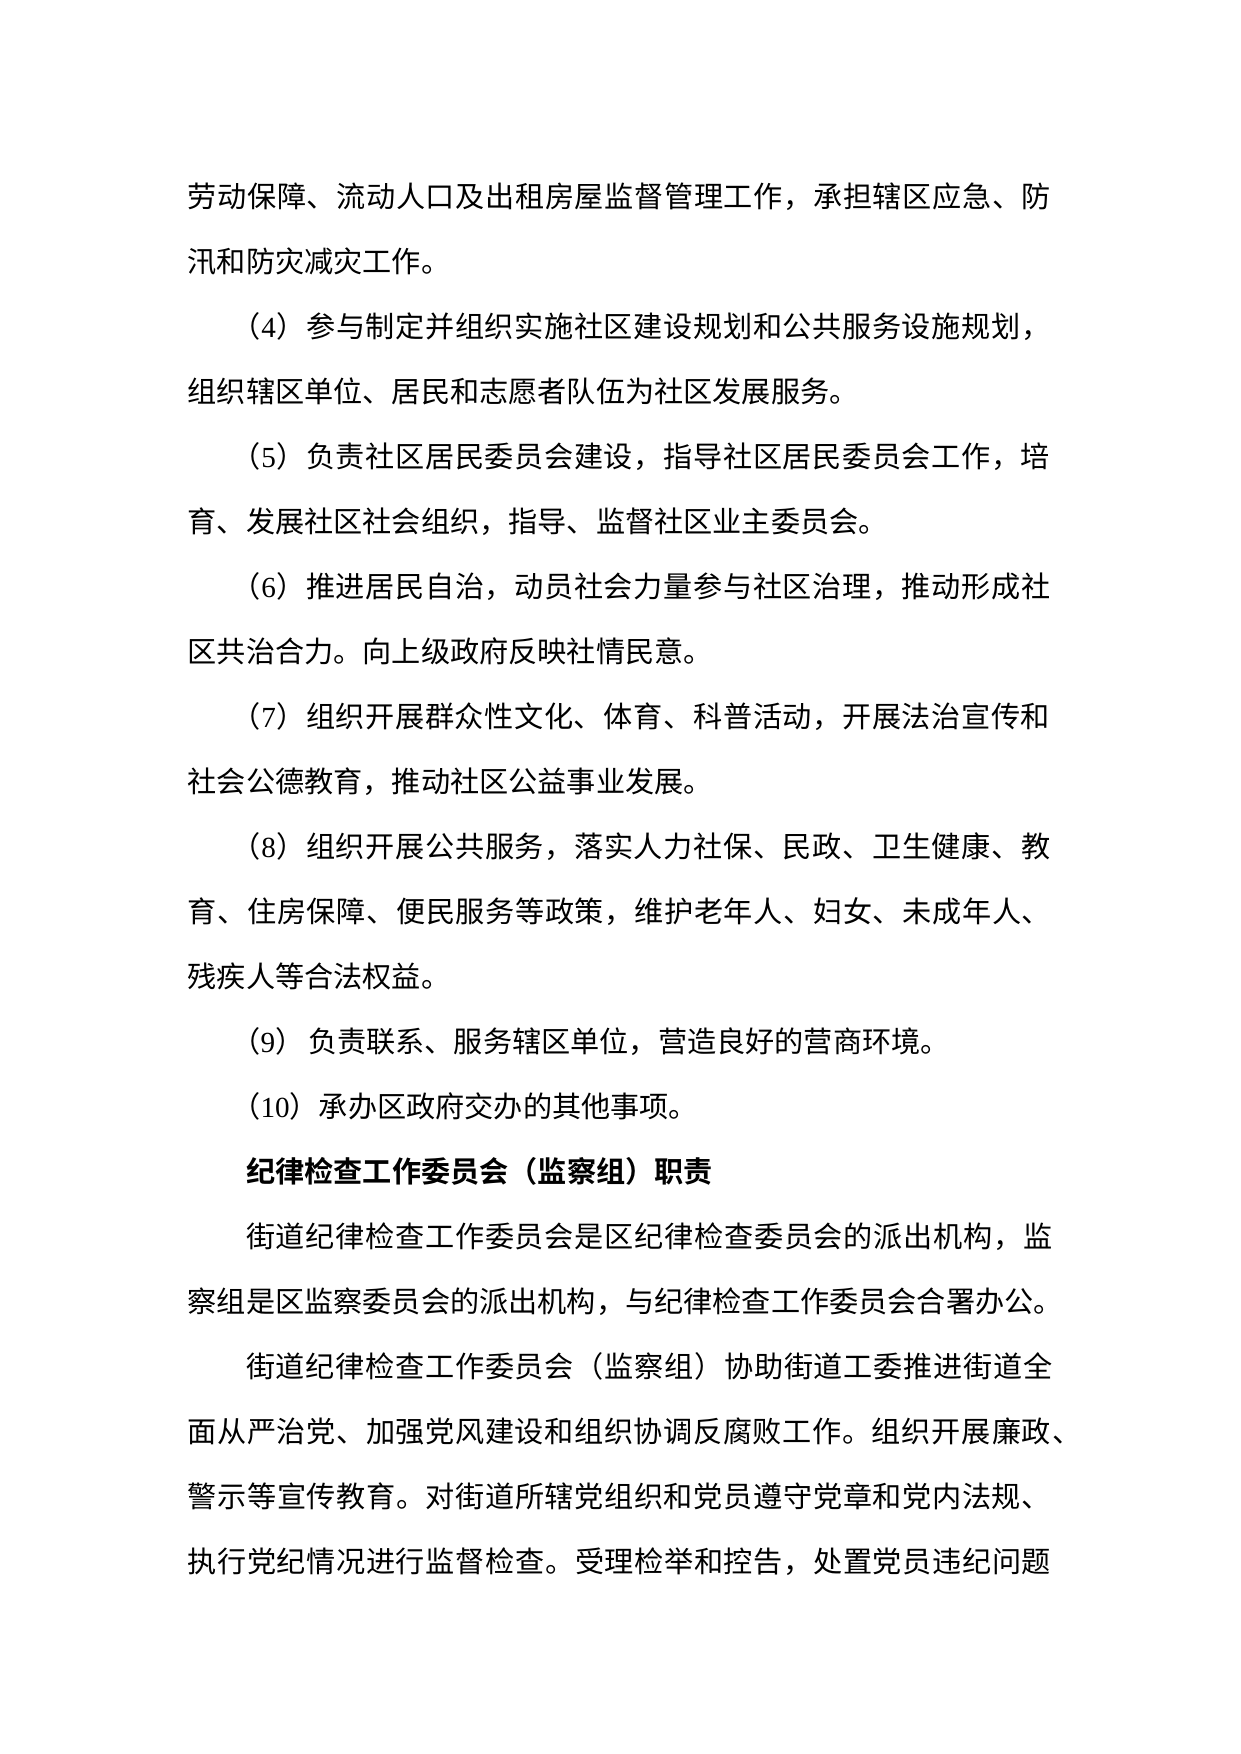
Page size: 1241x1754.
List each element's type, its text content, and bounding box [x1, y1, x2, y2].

text （6）推进居民自治，动员社会力量参与社区治理，推动形成社区共治合力。向上级政府反映社情民意。 [187, 552, 1053, 682]
text （8）组织开展公共服务，落实人力社保、民政、卫生健康、教育、住房保障、便民服务等政策，维护老年人、妇女、未成年人、残疾人等合法权益。 [187, 812, 1053, 1007]
text （5）负责社区居民委员会建设，指导社区居民委员会工作，培育、发展社区社会组织，指导、监督社区业主委员会。 [187, 422, 1053, 552]
text （7）组织开展群众性文化、体育、科普活动，开展法治宣传和社会公德教育，推动社区公益事业发展。 [187, 682, 1053, 812]
text （4）参与制定并组织实施社区建设规划和公共服务设施规划，组织辖区单位、居民和志愿者队伍为社区发展服务。 [187, 292, 1053, 422]
text （10）承办区政府交办的其他事项。 [217, 1072, 1053, 1137]
text 纪律检查工作委员会（监察组）职责 [187, 1137, 1053, 1202]
list 负责联系、服务辖区单位，营造良好的营商环境。 [231, 1007, 1053, 1072]
text 街道纪律检查工作委员会是区纪律检查委员会的派出机构，监察组是区监察委员会的派出机构，与纪律检查工作委员会合署办公。 [187, 1202, 1053, 1332]
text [187, 1332, 1053, 1592]
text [187, 162, 1053, 292]
